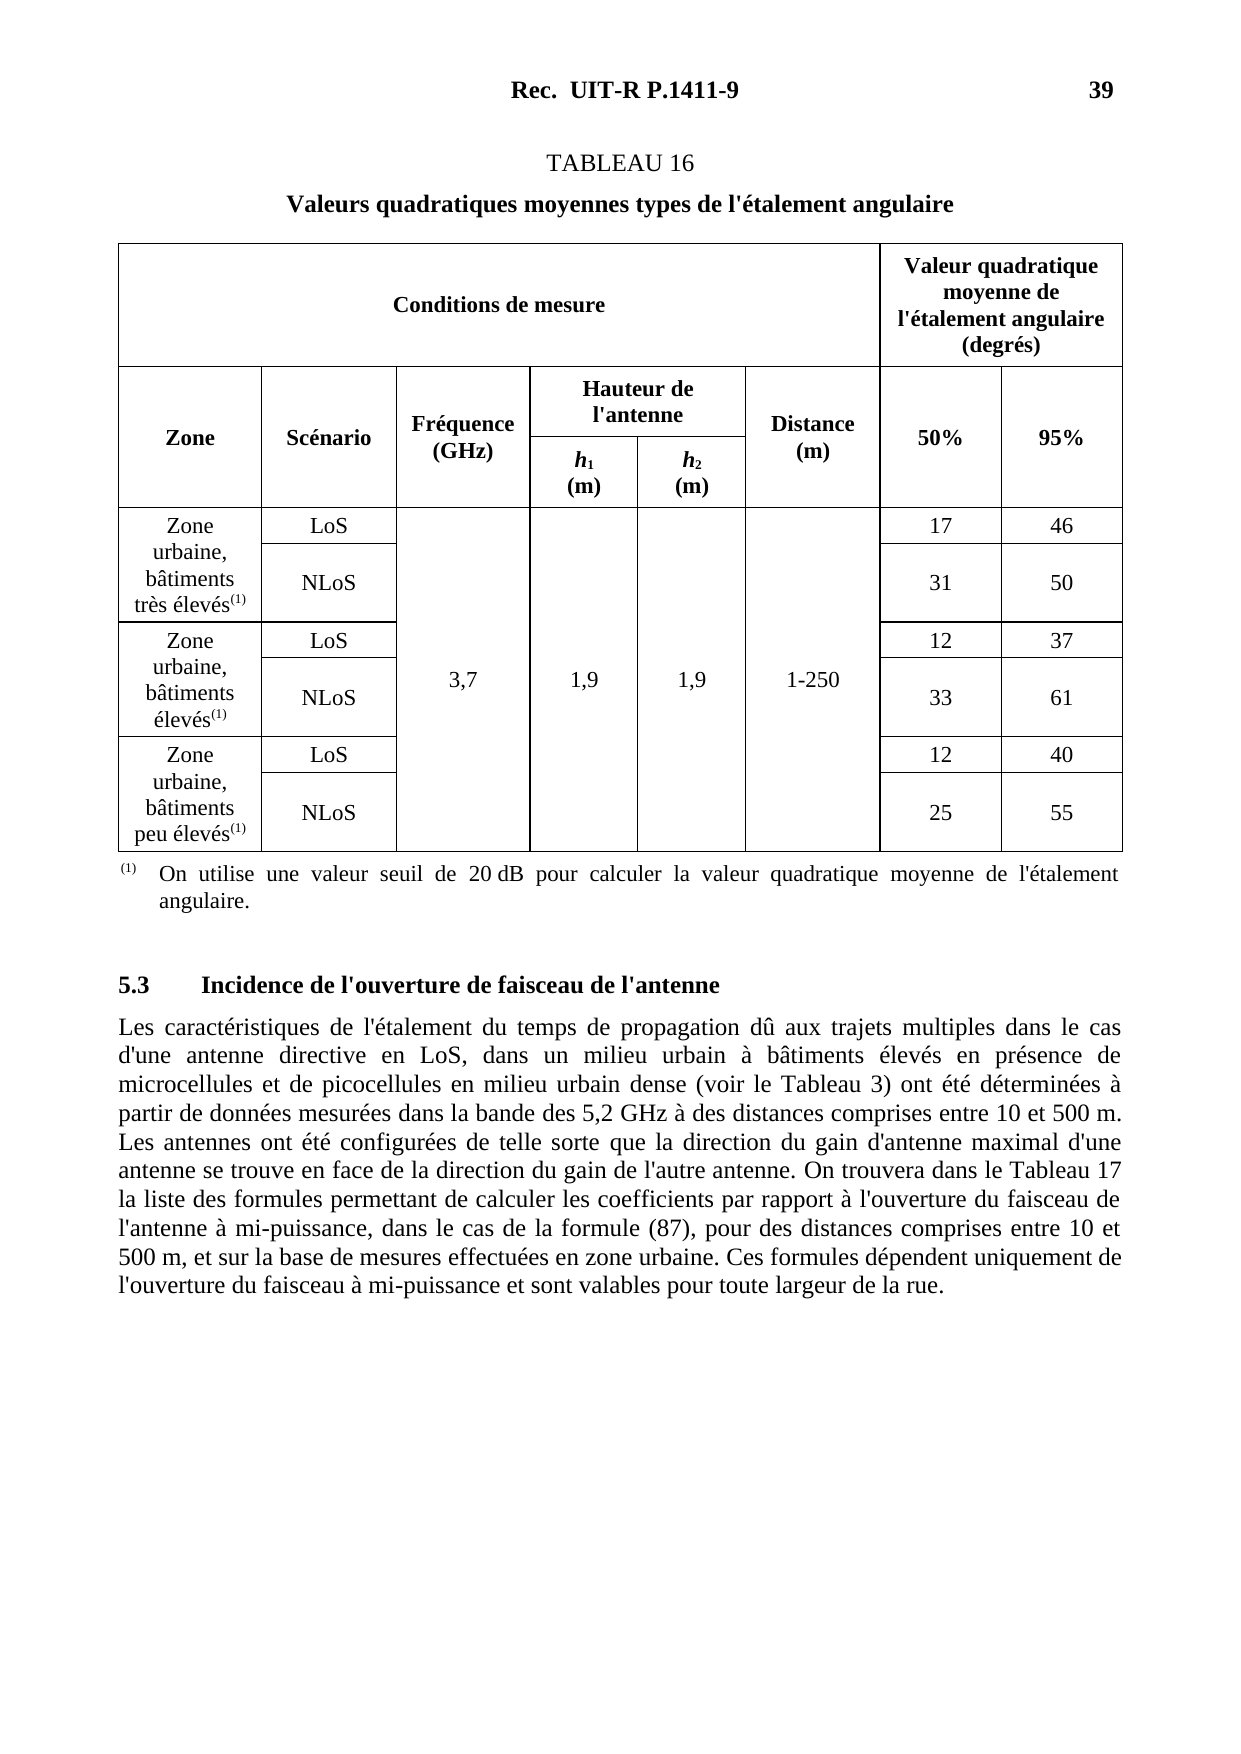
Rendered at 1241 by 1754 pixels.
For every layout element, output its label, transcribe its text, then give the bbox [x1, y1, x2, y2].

table_cell Zone [119, 367, 261, 507]
table_cell LoS [262, 737, 396, 772]
table_cell 1-250 [746, 508, 879, 851]
table_cell Fréquence (GHz) [397, 367, 529, 507]
table_cell 31 [881, 544, 1001, 621]
table_cell Zone urbaine, bâtiments très élevés(1) [119, 508, 261, 621]
table_cell 61 [1002, 658, 1122, 736]
table_header Conditions de mesure [119, 244, 879, 366]
table_cell 50 [1002, 544, 1122, 621]
table_cell 3,7 [397, 508, 529, 851]
table_cell 55 [1002, 773, 1122, 851]
table_cell Distance (m) [746, 367, 879, 507]
table_cell 12 [881, 737, 1001, 772]
table_cell 1,9 [531, 508, 637, 851]
table_cell 12 [881, 623, 1001, 657]
table_cell Zone urbaine, bâtiments élevés(1) [119, 623, 261, 736]
table_cell Scénario [262, 367, 396, 507]
table_cell 50% [881, 367, 1001, 507]
table_cell Zone urbaine, bâtiments peu élevés(1) [119, 737, 261, 851]
table_cell Hauteur de l'antenne [531, 367, 745, 436]
table_cell (1) On utilise une valeur seuil de 20 dB pour calculer la valeur quadratique moyenne de l'étalement angulaire. [118, 852, 1122, 913]
table_cell 95% [1002, 367, 1122, 507]
table_cell 33 [881, 658, 1001, 736]
table_cell h2 (m) [638, 437, 745, 507]
table_cell 40 [1002, 737, 1122, 772]
title Valeurs quadratiques moyennes types de l'étalement angulaire [118, 189, 1122, 218]
text Les caractéristiques de l'étalement du temps de propagation dû aux trajets multiples dans le cas d'une antenne directive en LoS, dans un milieu urbain à bâtiments élevés en présence de microcellules et de picocellules en milieu urbain dense (voir le Tableau 3) ont été déterminées à partir de données mesurées dans la bande des 5,2 GHz à des distances comprises entre 10 et 500 m. Les antennes ont été configurées de telle sorte que la direction du gain d'antenne maximal d'une antenne se trouve en face de la direction du gain de l'autre antenne. On trouvera dans le Tableau 17 la liste des formules permettant de calculer les coefficients par rapport à l'ouverture du faisceau de l'antenne à mi-puissance, dans le cas de la formule (87), pour des distances comprises entre 10 et 500 m, et sur la base de mesures effectuées en zone urbaine. Ces formules dépendent uniquement de l'ouverture du faisceau à mi-puissance et sont valables pour toute largeur de la rue. [118, 1012, 1122, 1299]
table_cell 1,9 [638, 508, 745, 851]
table_cell 25 [881, 773, 1001, 851]
table_cell 17 [881, 508, 1001, 542]
table_header Valeur quadratique moyenne de l'étalement angulaire (degrés) [881, 244, 1122, 366]
table_cell NLoS [262, 544, 396, 621]
subtitle 5.3 Incidence de l'ouverture de faisceau de l'antenne [118, 971, 1122, 999]
table_cell 46 [1002, 508, 1122, 542]
table_cell NLoS [262, 658, 396, 736]
table_cell 37 [1002, 623, 1122, 657]
table_cell LoS [262, 508, 396, 542]
table_cell LoS [262, 623, 396, 657]
text TABLEAU 16 [118, 148, 1122, 176]
table_cell NLoS [262, 773, 396, 851]
table_cell h1 (m) [531, 437, 637, 507]
